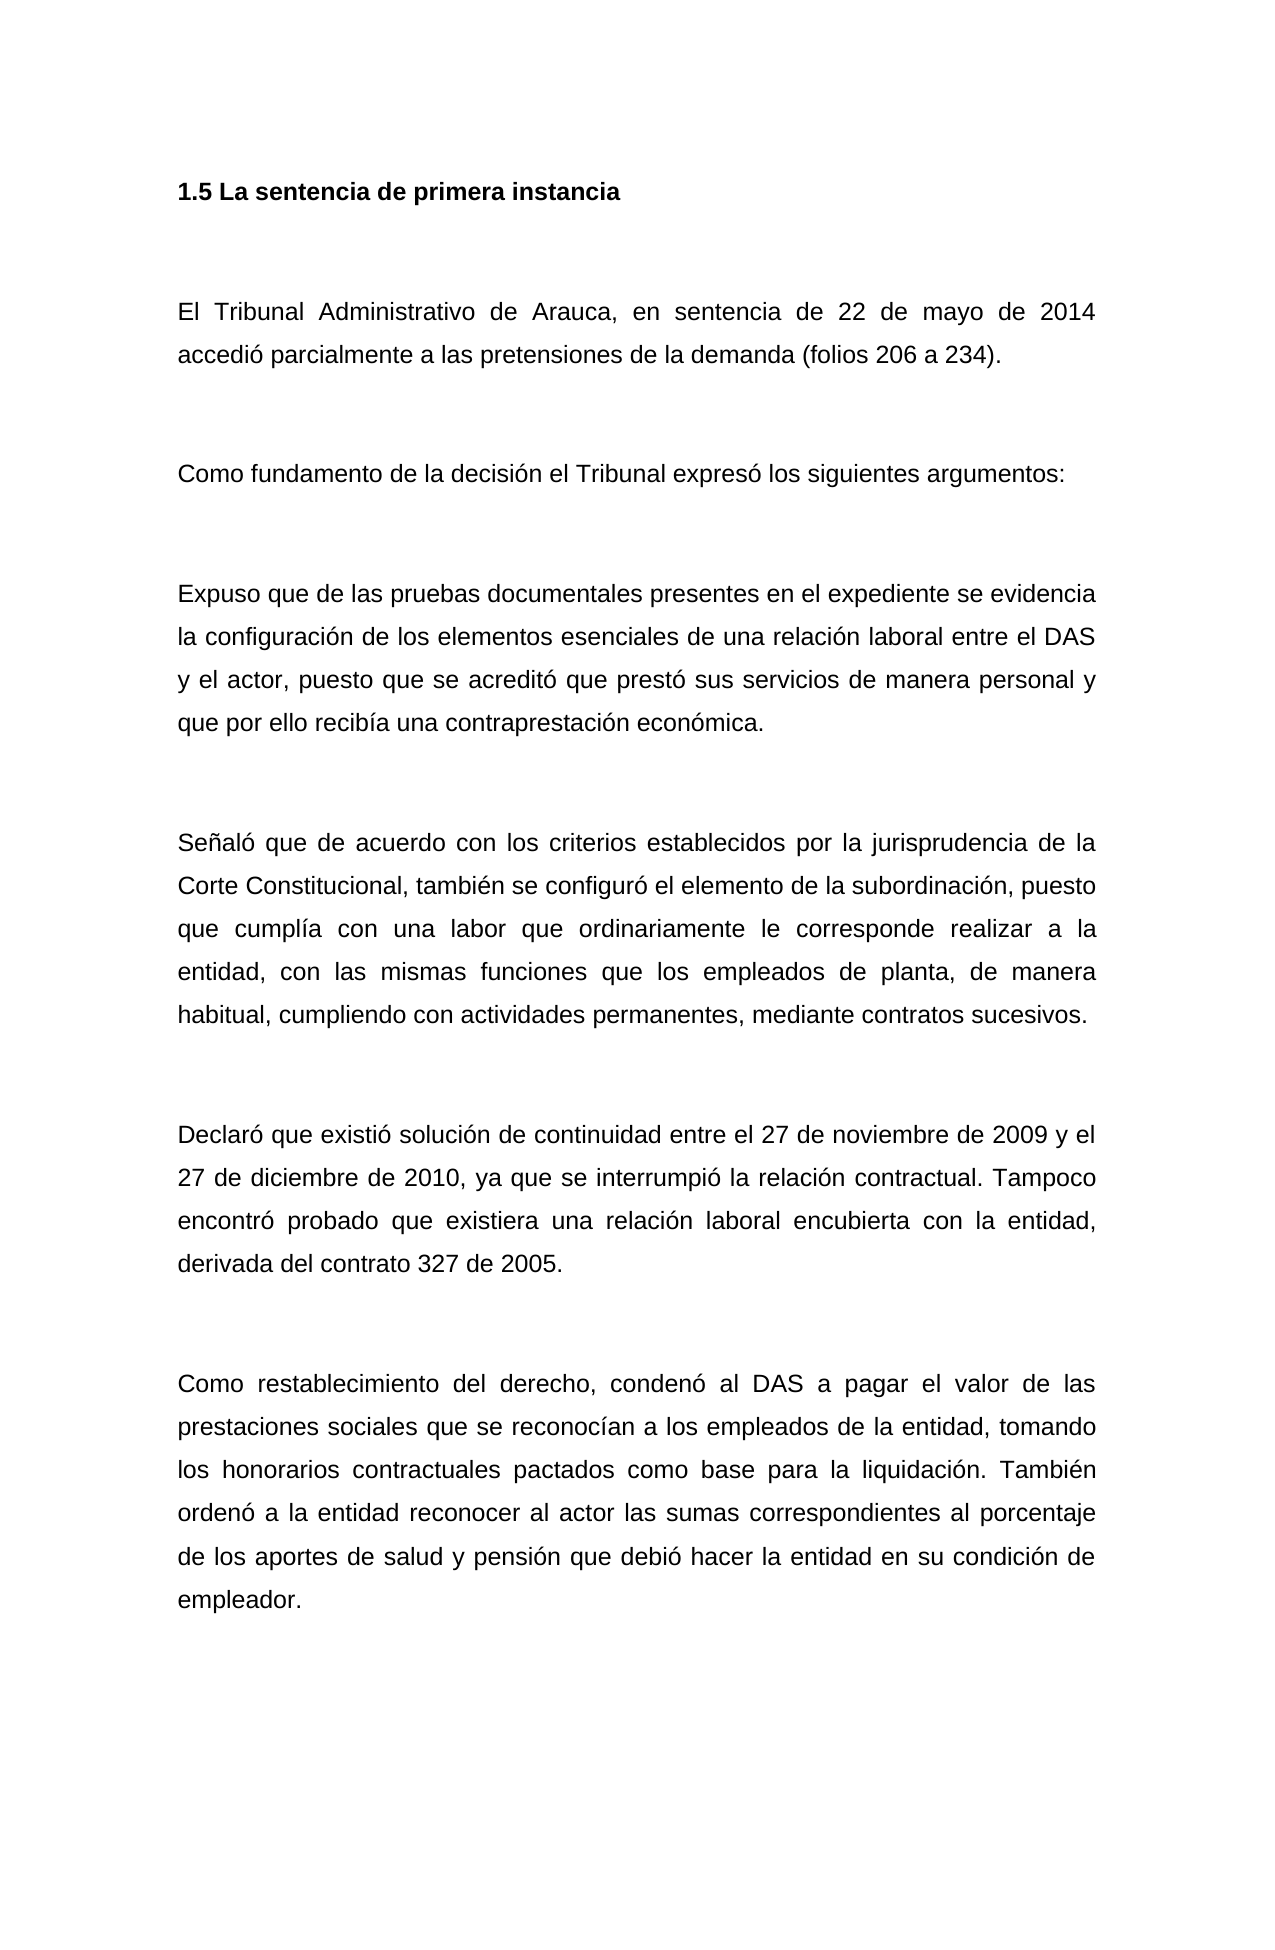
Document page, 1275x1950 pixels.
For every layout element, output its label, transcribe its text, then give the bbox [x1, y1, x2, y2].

text Declaró que existió solución de continuidad entre el 27 de noviembre de 2009 y el 27 de diciembre de 2010, ya que se interrumpió la relación contractual. Tampoco encontró probado que existiera una relación laboral encubierta con la entidad, derivada del contrato 327 de 2005. [177, 1120, 1098, 1278]
text Como restablecimiento del derecho, condenó al DAS a pagar el valor de las prestaciones sociales que se reconocían a los empleados de la entidad, tomando los honorarios contractuales pactados como base para la liquidación. También ordenó a la entidad reconocer al actor las sumas correspondientes al porcentaje de los aportes de salud y pensión que debió hacer la entidad en su condición de empleador. [177, 1369, 1098, 1613]
text Señaló que de acuerdo con los criterios establecidos por la jurisprudencia de la Corte Constitucional, también se configuró el elemento de la subordinación, puesto que cumplía con una labor que ordinariamente le corresponde realizar a la entidad, con las mismas funciones que los empleados de planta, de manera habitual, cumpliendo con actividades permanentes, mediante contratos sucesivos. [177, 828, 1098, 1029]
text Expuso que de las pruebas documentales presentes en el expediente se evidencia la configuración de los elementos esenciales de una relación laboral entre el DAS y el actor, puesto que se acreditó que prestó sus servicios de manera personal y que por ello recibía una contraprestación económica. [177, 579, 1098, 737]
text El Tribunal Administrativo de Arauca, en sentencia de 22 de mayo de 2014 accedió parcialmente a las pretensiones de la demanda (folios 206 a 234). [177, 297, 1098, 369]
text Como fundamento de la decisión el Tribunal expresó los siguientes argumentos: [177, 459, 1098, 488]
text 1.5 La sentencia de primera instancia [177, 177, 1098, 206]
